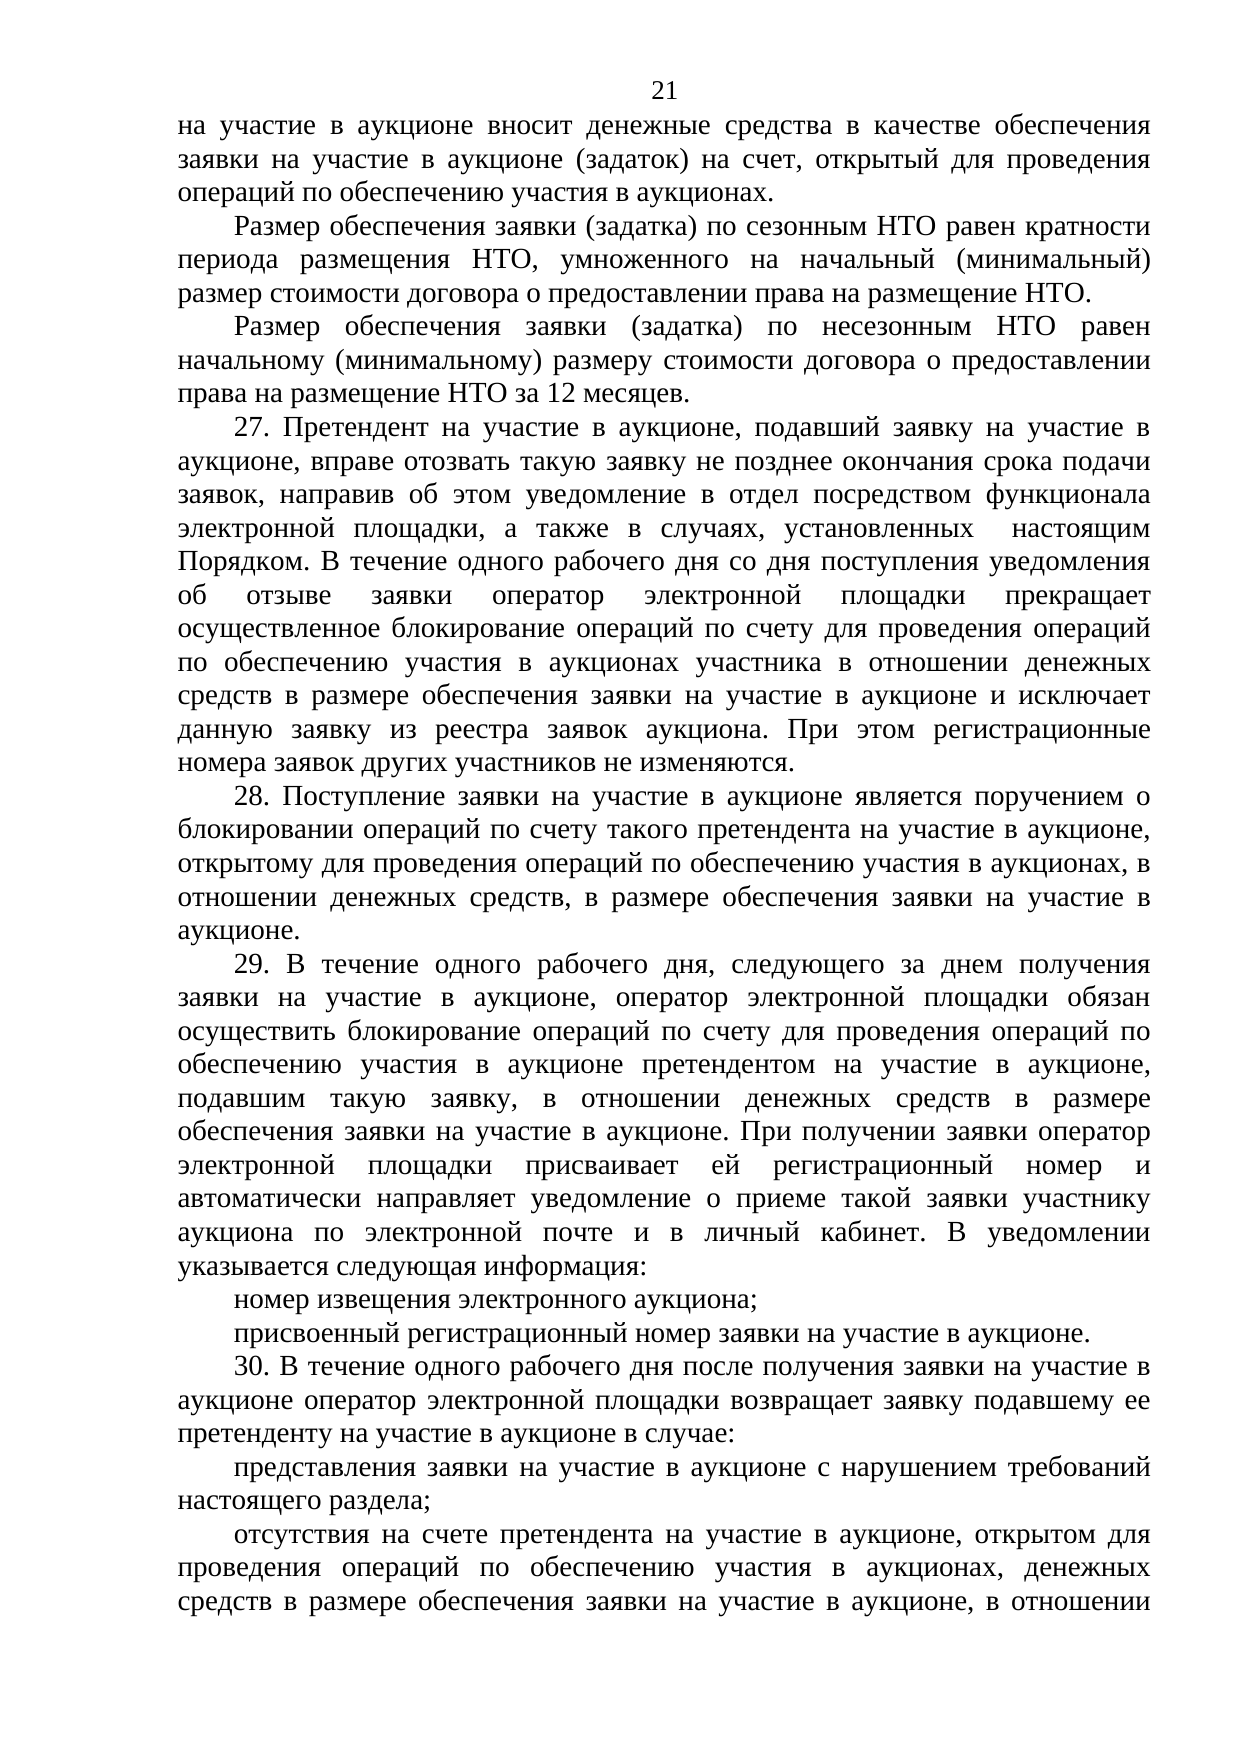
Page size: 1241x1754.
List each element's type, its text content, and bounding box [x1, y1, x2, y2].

text 30. В течение одного рабочего дня после получения заявки на участие в аукционе оператор электронной площадки возвращает заявку подавшему ее претенденту на участие в аукционе в случае: [177, 1348, 1152, 1449]
text Размер обеспечения заявки (задатка) по сезонным НТО равен кратности периода размещения НТО, умноженного на начальный (минимальный) размер стоимости договора о предоставлении права на размещение НТО. [177, 208, 1152, 308]
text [177, 107, 1152, 208]
text номер извещения электронного аукциона; [177, 1281, 1152, 1315]
text 28. Поступление заявки на участие в аукционе является поручением о блокировании операций по счету такого претендента на участие в аукционе, открытому для проведения операций по обеспечению участия в аукционах, в отношении денежных средств, в размере обеспечения заявки на участие в аукционе. [177, 778, 1152, 946]
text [177, 1516, 1152, 1617]
text Размер обеспечения заявки (задатка) по несезонным НТО равен начальному (минимальному) размеру стоимости договора о предоставлении права на размещение НТО за 12 месяцев. [177, 308, 1152, 409]
text представления заявки на участие в аукционе с нарушением требований настоящего раздела; [177, 1449, 1152, 1516]
text присвоенный регистрационный номер заявки на участие в аукционе. [177, 1315, 1152, 1348]
text 27. Претендент на участие в аукционе, подавший заявку на участие в аукционе, вправе отозвать такую заявку не позднее окончания срока подачи заявок, направив об этом уведомление в отдел посредством функционала электронной площадки, а также в случаях, установленных настоящим Порядком. В течение одного рабочего дня со дня поступления уведомления об отзыве заявки оператор электронной площадки прекращает осуществленное блокирование операций по счету для проведения операций по обеспечению участия в аукционах участника в отношении денежных средств в размере обеспечения заявки на участие в аукционе и исключает данную заявку из реестра заявок аукциона. При этом регистрационные номера заявок других участников не изменяются. [177, 409, 1152, 778]
text 29. В течение одного рабочего дня, следующего за днем получения заявки на участие в аукционе, оператор электронной площадки обязан осуществить блокирование операций по счету для проведения операций по обеспечению участия в аукционе претендентом на участие в аукционе, подавшим такую заявку, в отношении денежных средств в размере обеспечения заявки на участие в аукционе. При получении заявки оператор электронной площадки присваивает ей регистрационный номер и автоматически направляет уведомление о приеме такой заявки участнику аукциона по электронной почте и в личный кабинет. В уведомлении указывается следующая информация: [177, 946, 1152, 1281]
